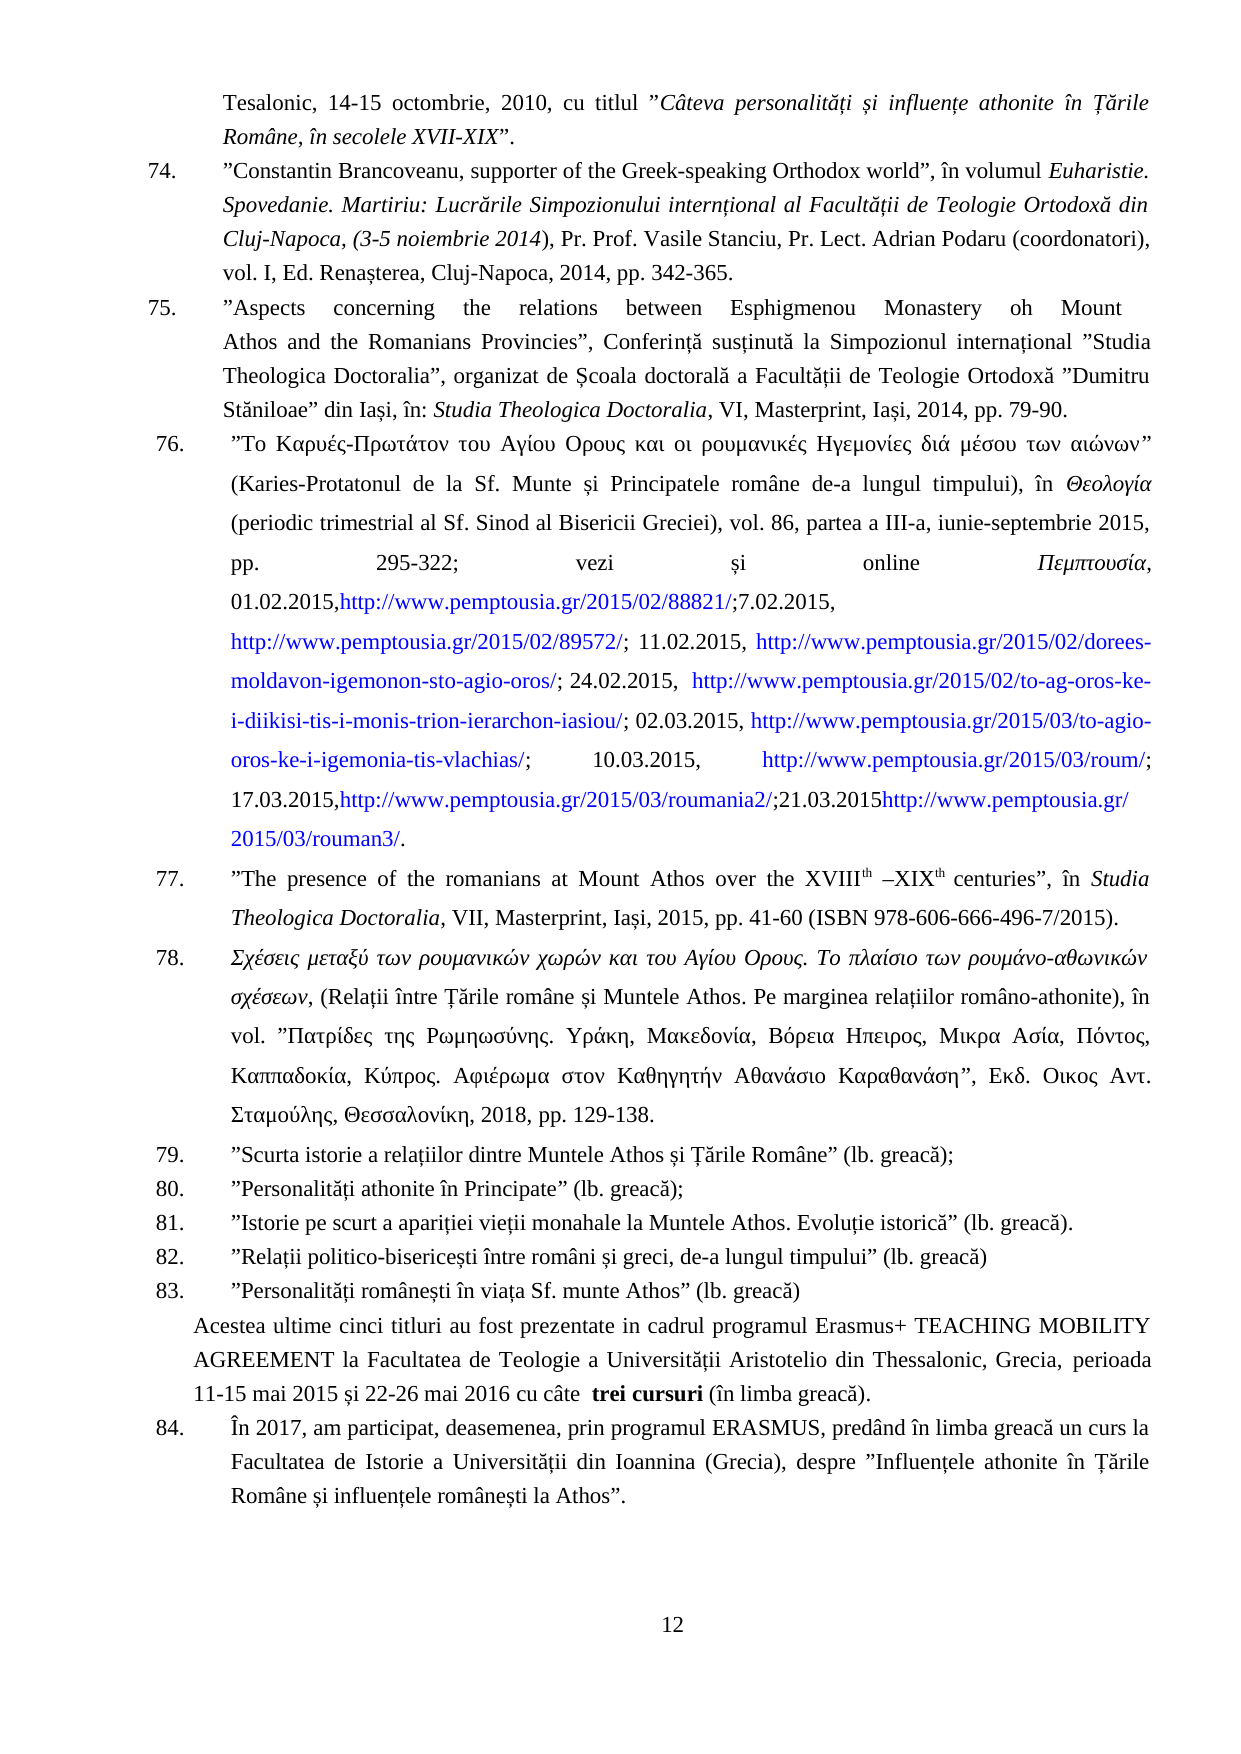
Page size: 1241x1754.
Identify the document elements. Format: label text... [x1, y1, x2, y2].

list ”Personalități athonite în Principate” (lb. greacă); [156, 1175, 1152, 1201]
list ”Constantin Brancoveanu, supporter of the Greek-speaking Orthodox world”, în volumul Euharistie. Spovedanie. Martiriu: Lucrările Simpozionului internțional al Facultății de Teologie Ortodoxă din Cluj-Napoca, (3-5 noiembrie 2014), Pr. Prof. Vasile Stanciu, Pr. Lect. Adrian Podaru (coordonatori), vol. I, Ed. Renașterea, Cluj-Napoca, 2014, pp. 342-365. [148, 157, 1152, 286]
list ”Relații politico-bisericești între români și greci, de-a lungul timpului” (lb. greacă) [156, 1243, 1152, 1270]
list ”Το Καρυές-Πρωτάτον του Αγίου Ορους και οι ρουμανικές Ηγεμονίες διά μέσου των αιώνων” (Karies-Protatonul de la Sf. Munte și Principatele române de-a lungul timpului), în Θεολογία (periodic trimestrial al Sf. Sinod al Bisericii Greciei), vol. 86, partea a III-a, iunie-septembrie 2015, pp. 295-322; vezi și online Πεμπτουσία, 01.02.2015,http://www.pemptousia.gr/2015/02/88821/;7.02.2015, http://www.pemptousia.gr/2015/02/89572/; 11.02.2015, http://www.pemptousia.gr/2015/02/dorees-moldavon-igemonon-sto-agio-oros/; 24.02.2015, http://www.pemptousia.gr/2015/02/to-ag-oros-ke-i-diikisi-tis-i-monis-trion-ierarchon-iasiou/; 02.03.2015, http://www.pemptousia.gr/2015/03/to-agio-oros-ke-i-igemonia-tis-vlachias/; 10.03.2015, http://www.pemptousia.gr/2015/03/roum/; 17.03.2015,http://www.pemptousia.gr/2015/03/roumania2/;21.03.2015http://www.pemptousia.gr/2015/03/rouman3/. [156, 430, 1152, 851]
list ”Istorie pe scurt a apariției vieții monahale la Muntele Athos. Evoluție istorică” (lb. greacă). [156, 1209, 1152, 1236]
text Acestea ultime cinci titluri au fost prezentate in cadrul programul Erasmus+ TEACHING MOBILITY AGREEMENT la Facultatea de Teologie a Universității Aristotelio din Thessalonic, Grecia, perioada 11-15 mai 2015 și 22-26 mai 2016 cu câte trei cursuri (în limba greacă). [193, 1312, 1152, 1406]
list ”The presence of the romanians at Mount Athos over the XVIIIth –XIXth centuries”, în Studia Theologica Doctoralia, VII, Masterprint, Iași, 2015, pp. 41-60 (ISBN 978-606-666-496-7/2015). [156, 864, 1152, 930]
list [148, 89, 1152, 149]
list În 2017, am participat, deasemenea, prin programul ERASMUS, predând în limba greacă un curs la Facultatea de Istorie a Universității din Ioannina (Grecia), despre ”Influențele athonite în Țările Române și influențele românești la Athos”. [156, 1414, 1152, 1509]
list ”Scurta istorie a relațiilor dintre Muntele Athos și Țările Române” (lb. greacă); [156, 1141, 1152, 1167]
list ”Aspects concerning the relations between Esphigmenou Monastery oh Mount Athos and the Romanians Provincies”, Conferință susținută la Simpozionul internațional ”Studia Theologica Doctoralia”, organizat de Școala doctorală a Facultății de Teologie Ortodoxă ”Dumitru Stăniloae” din Iași, în: Studia Theologica Doctoralia, VI, Masterprint, Iași, 2014, pp. 79-90. [148, 294, 1152, 422]
list ”Personalități românești în viața Sf. munte Athos” (lb. greacă) [156, 1278, 1152, 1304]
list Σχέσεις μεταξύ των ρουμανικών χωρών και του Αγίου Ορους. Το πλαίσιο των ρουμάνο-αθωνικών σχέσεων, (Relații între Țările române și Muntele Athos. Pe marginea relațiilor româno-athonite), în vol. ”Πατρίδες της Ρωμηωσύνης. Υράκη, Μακεδονία, Βόρεια Ηπειρος, Μικρα Ασία, Πόντος, Καππαδοκία, Κύπρος. Αφιέρωμα στον Καθηγητήν Αθανάσιο Καραθανάση”, Εκδ. Οικος Αντ. Σταμούλης, Θεσσαλονίκη, 2018, pp. 129-138. [156, 943, 1152, 1128]
